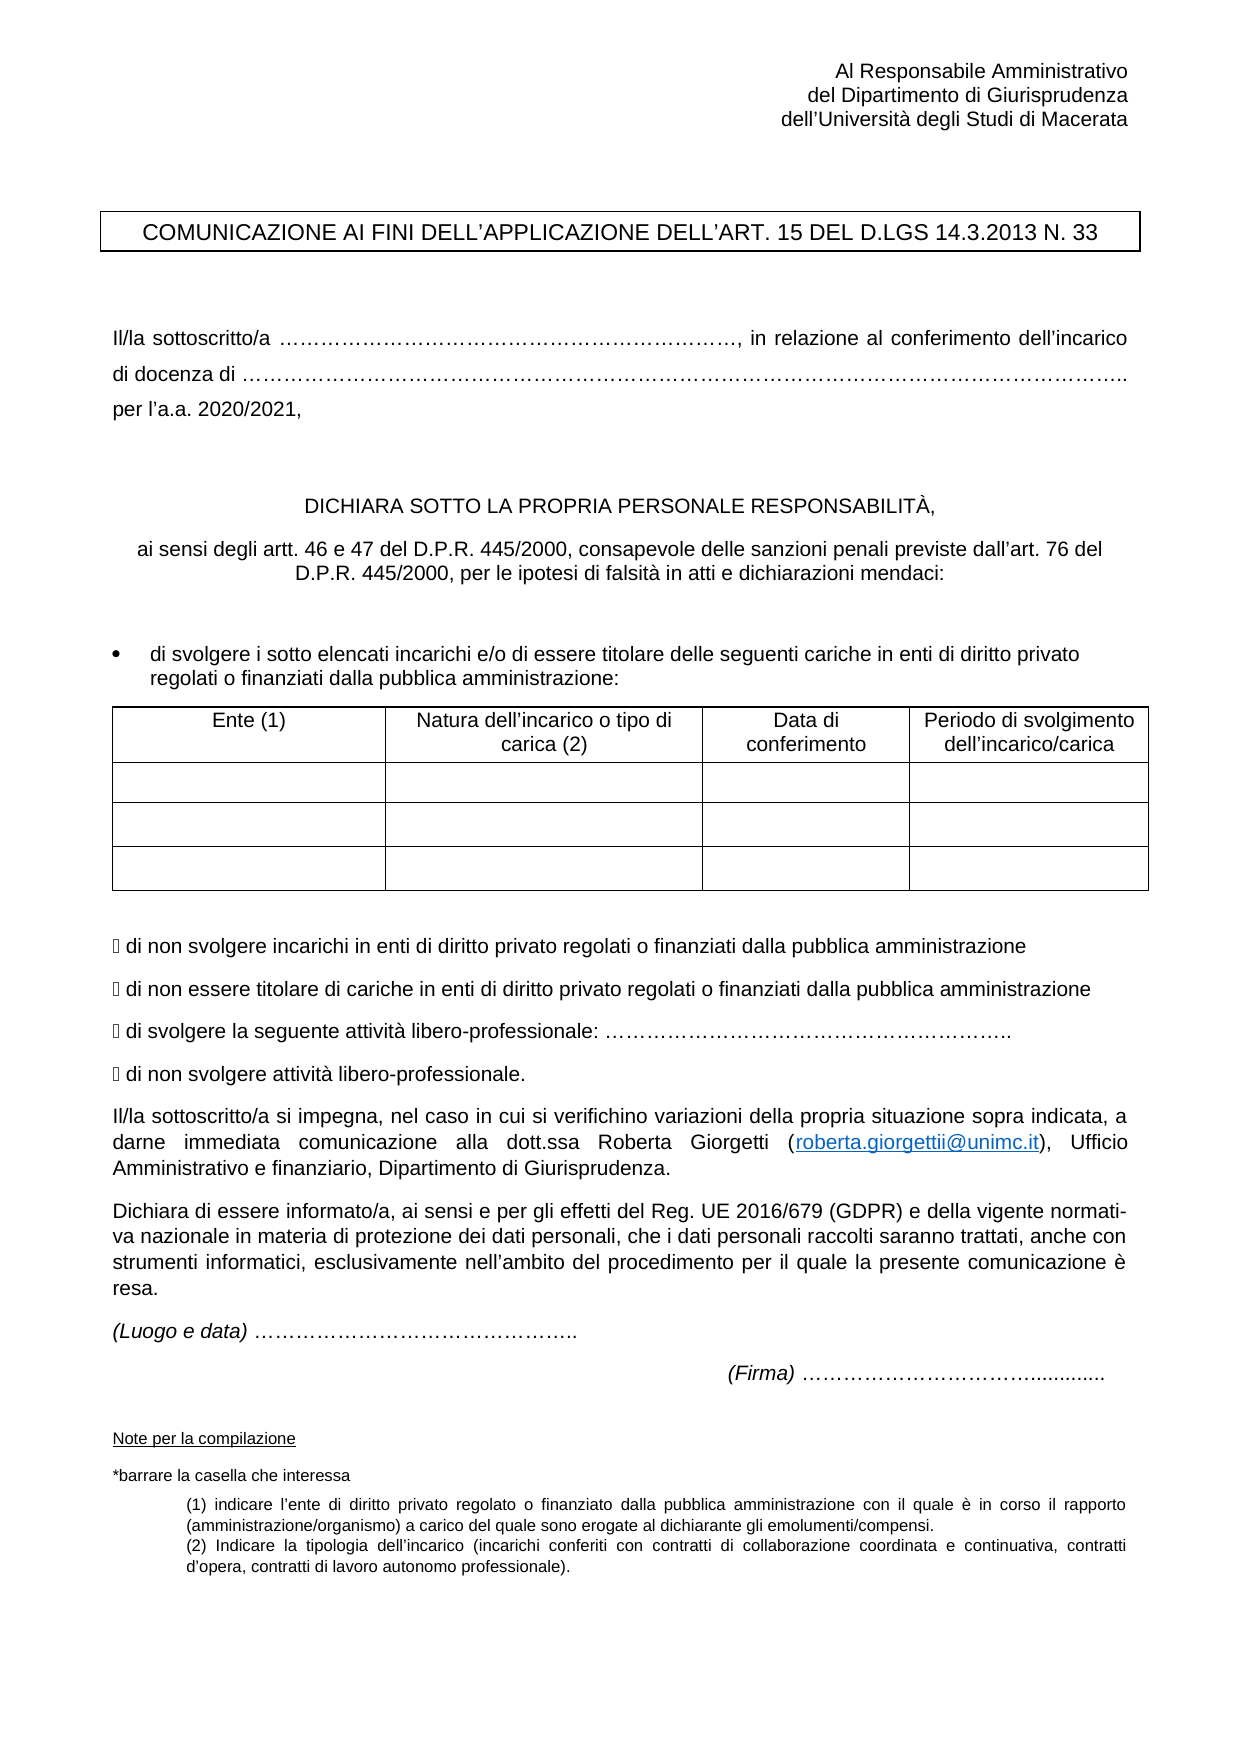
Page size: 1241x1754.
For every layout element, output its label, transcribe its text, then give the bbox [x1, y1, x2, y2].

table_cell [113, 763, 385, 802]
list *barrare la casella che interessa [112, 1466, 1128, 1485]
text DICHIARA SOTTO LA PROPRIA PERSONALE RESPONSABILITÀ, [112, 494, 1128, 518]
text (Firma) ……………………………............. [112, 1361, 1128, 1385]
table_cell [386, 803, 702, 846]
table_cell [703, 803, 909, 846]
text Dichiara di essere informato/a, ai sensi e per gli effetti del Reg. UE 2016/679 (GDPR) e della vigente normati-va nazionale in materia di protezione dei dati personali, che i dati personali raccolti saranno trattati, anche con strumenti informatici, esclusivamente nell’ambito del procedimento per il quale la presente comunicazione è resa. [112, 1198, 1128, 1300]
table_cell [386, 763, 702, 802]
text ai sensi degli artt. 46 e 47 del D.P.R. 445/2000, consapevole delle sanzioni penali previste dall’art. 76 del D.P.R. 445/2000, per le ipotesi di falsità in atti e dichiarazioni mendaci: [112, 537, 1128, 584]
table_header Natura dell’incarico o tipo di carica (2) [386, 708, 702, 762]
text Al Responsabile Amministrativo del Dipartimento di Giurisprudenza dell’Università degli Studi di Macerata [112, 35, 1128, 159]
table_header Periodo di svolgimento dell’incarico/carica [910, 708, 1148, 762]
text di non essere titolare di cariche in enti di diritto privato regolati o finanziati dalla pubblica amministrazione [112, 976, 1128, 1001]
table_cell [910, 763, 1148, 802]
table_header Ente (1) [113, 708, 385, 762]
text Note per la compilazione [112, 1403, 1128, 1448]
text Il/la sottoscritto/a si impegna, nel caso in cui si verifichino variazioni della propria situazione sopra indicata, a darne immediata comunicazione alla dott.ssa Roberta Giorgetti (roberta.giorgettii@unimc.it), Ufficio Amministrativo e finanziario, Dipartimento di Giurisprudenza. [112, 1104, 1128, 1180]
text di non svolgere attività libero-professionale. [112, 1062, 1128, 1086]
table_cell [703, 763, 909, 802]
list (1) indicare l’ente di diritto privato regolato o finanziato dalla pubblica amministrazione con il quale è in corso il rapporto (amministrazione/organismo) a carico del quale sono erogate al dichiarante gli emolumenti/compensi. [186, 1495, 1128, 1535]
list di svolgere i sotto elencati incarichi e/o di essere titolare delle seguenti cariche in enti di diritto privato regolati o finanziati dalla pubblica amministrazione: [112, 642, 1128, 690]
text di non svolgere incarichi in enti di diritto privato regolati o finanziati dalla pubblica amministrazione [112, 934, 1128, 958]
table_cell [910, 803, 1148, 846]
text (Luogo e data) ……………………………………….. [112, 1318, 1128, 1342]
table_cell [113, 847, 385, 890]
text Il/la sottoscritto/a …………………………………………………………, in relazione al conferimento dell’incarico di docenza di ……………………………………………………………………………………………………………….. per l’a.a. 2020/2021, [112, 252, 1128, 421]
table_header Data di conferimento [703, 708, 909, 762]
table_cell [386, 847, 702, 890]
table_cell [113, 803, 385, 846]
table_cell [703, 847, 909, 890]
text di svolgere la seguente attività libero-professionale: ………………………………………………….. [112, 1019, 1128, 1043]
table_cell [910, 847, 1148, 890]
list (2) Indicare la tipologia dell’incarico (incarichi conferiti con contratti di collaborazione coordinata e continuativa, contratti d’opera, contratti di lavoro autonomo professionale). [186, 1536, 1128, 1576]
